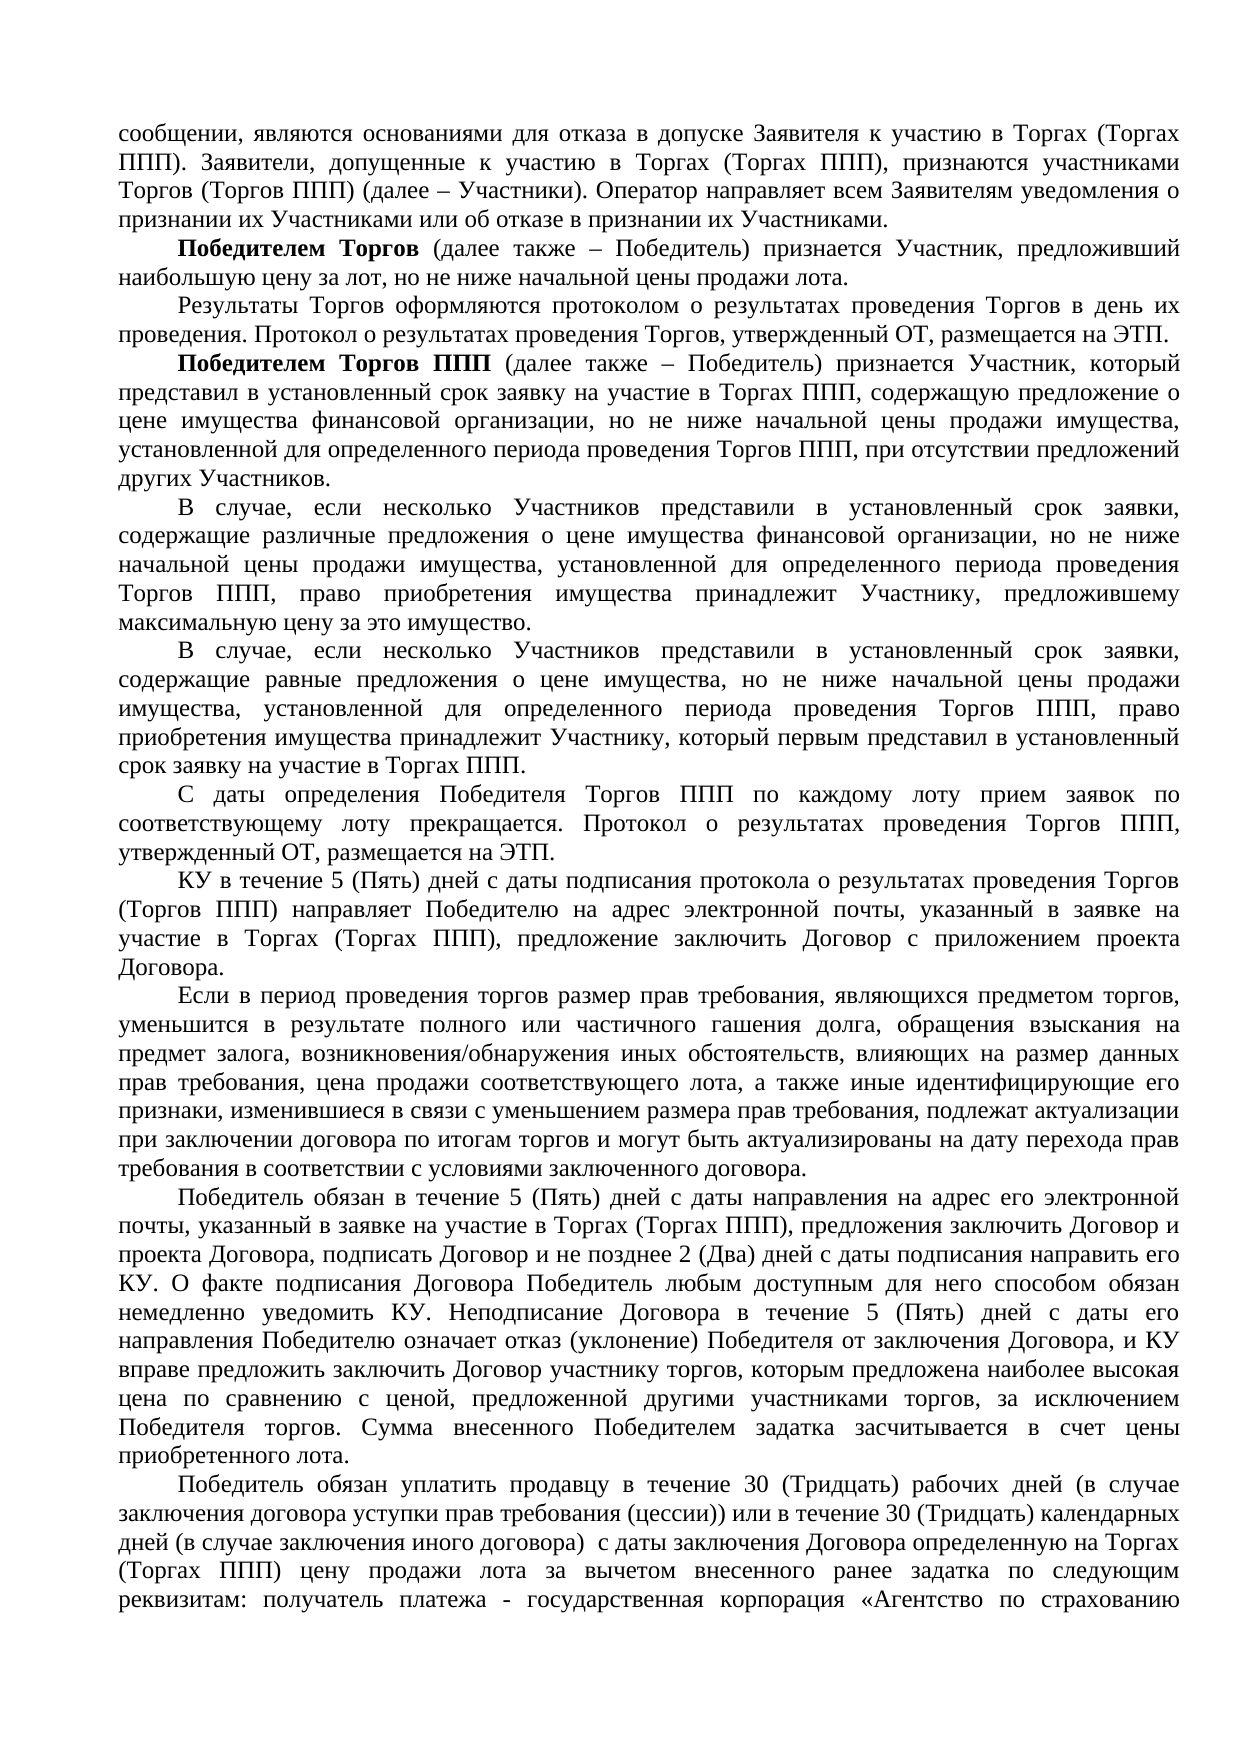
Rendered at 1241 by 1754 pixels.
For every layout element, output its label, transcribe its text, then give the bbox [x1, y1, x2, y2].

text С даты определения Победителя Торгов ППП по каждому лоту прием заявок по соответствующему лоту прекращается. Протокол о результатах проведения Торгов ППП, утвержденный ОТ, размещается на ЭТП. [118, 779, 1181, 866]
text Если в период проведения торгов размер прав требования, являющихся предметом торгов, уменьшится в результате полного или частичного гашения долга, обращения взыскания на предмет залога, возникновения/обнаружения иных обстоятельств, влияющих на размер данных прав требования, цена продажи соответствующего лота, а также иные идентифицирующие его признаки, изменившиеся в связи с уменьшением размера прав требования, подлежат актуализации при заключении договора по итогам торгов и могут быть актуализированы на дату перехода прав требования в соответствии с условиями заключенного договора. [118, 981, 1181, 1182]
text Победителем Торгов (далее также – Победитель) признается Участник, предложивший наибольшую цену за лот, но не ниже начальной цены продажи лота. [118, 233, 1181, 291]
text Победителем Торгов ППП (далее также – Победитель) признается Участник, который представил в установленный срок заявку на участие в Торгах ППП, содержащую предложение о цене имущества финансовой организации, но не ниже начальной цены продажи имущества, установленной для определенного периода проведения Торгов ППП, при отсутствии предложений других Участников. [118, 348, 1181, 492]
text Результаты Торгов оформляются протоколом о результатах проведения Торгов в день их проведения. Протокол о результатах проведения Торгов, утвержденный ОТ, размещается на ЭТП. [118, 291, 1181, 348]
text Победитель обязан в течение 5 (Пять) дней с даты направления на адрес его электронной почты, указанный в заявке на участие в Торгах (Торгах ППП), предложения заключить Договор и проекта Договора, подписать Договор и не позднее 2 (Два) дней с даты подписания направить его КУ. О факте подписания Договора Победитель любым доступным для него способом обязан немедленно уведомить КУ. Неподписание Договора в течение 5 (Пять) дней с даты его направления Победителю означает отказ (уклонение) Победителя от заключения Договора, и КУ вправе предложить заключить Договор участнику торгов, которым предложена наиболее высокая цена по сравнению с ценой, предложенной другими участниками торгов, за исключением Победителя торгов. Сумма внесенного Победителем задатка засчитывается в счет цены приобретенного лота. [118, 1182, 1181, 1469]
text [118, 1469, 1181, 1613]
text КУ в течение 5 (Пять) дней с даты подписания протокола о результатах проведения Торгов (Торгов ППП) направляет Победителю на адрес электронной почты, указанный в заявке на участие в Торгах (Торгах ППП), предложение заключить Договор с приложением проекта Договора. [118, 866, 1181, 981]
text В случае, если несколько Участников представили в установленный срок заявки, содержащие равные предложения о цене имущества, но не ниже начальной цены продажи имущества, установленной для определенного периода проведения Торгов ППП, право приобретения имущества принадлежит Участнику, который первым представил в установленный срок заявку на участие в Торгах ППП. [118, 636, 1181, 779]
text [118, 118, 1181, 233]
text В случае, если несколько Участников представили в установленный срок заявки, содержащие различные предложения о цене имущества финансовой организации, но не ниже начальной цены продажи имущества, установленной для определенного периода проведения Торгов ППП, право приобретения имущества принадлежит Участнику, предложившему максимальную цену за это имущество. [118, 492, 1181, 636]
